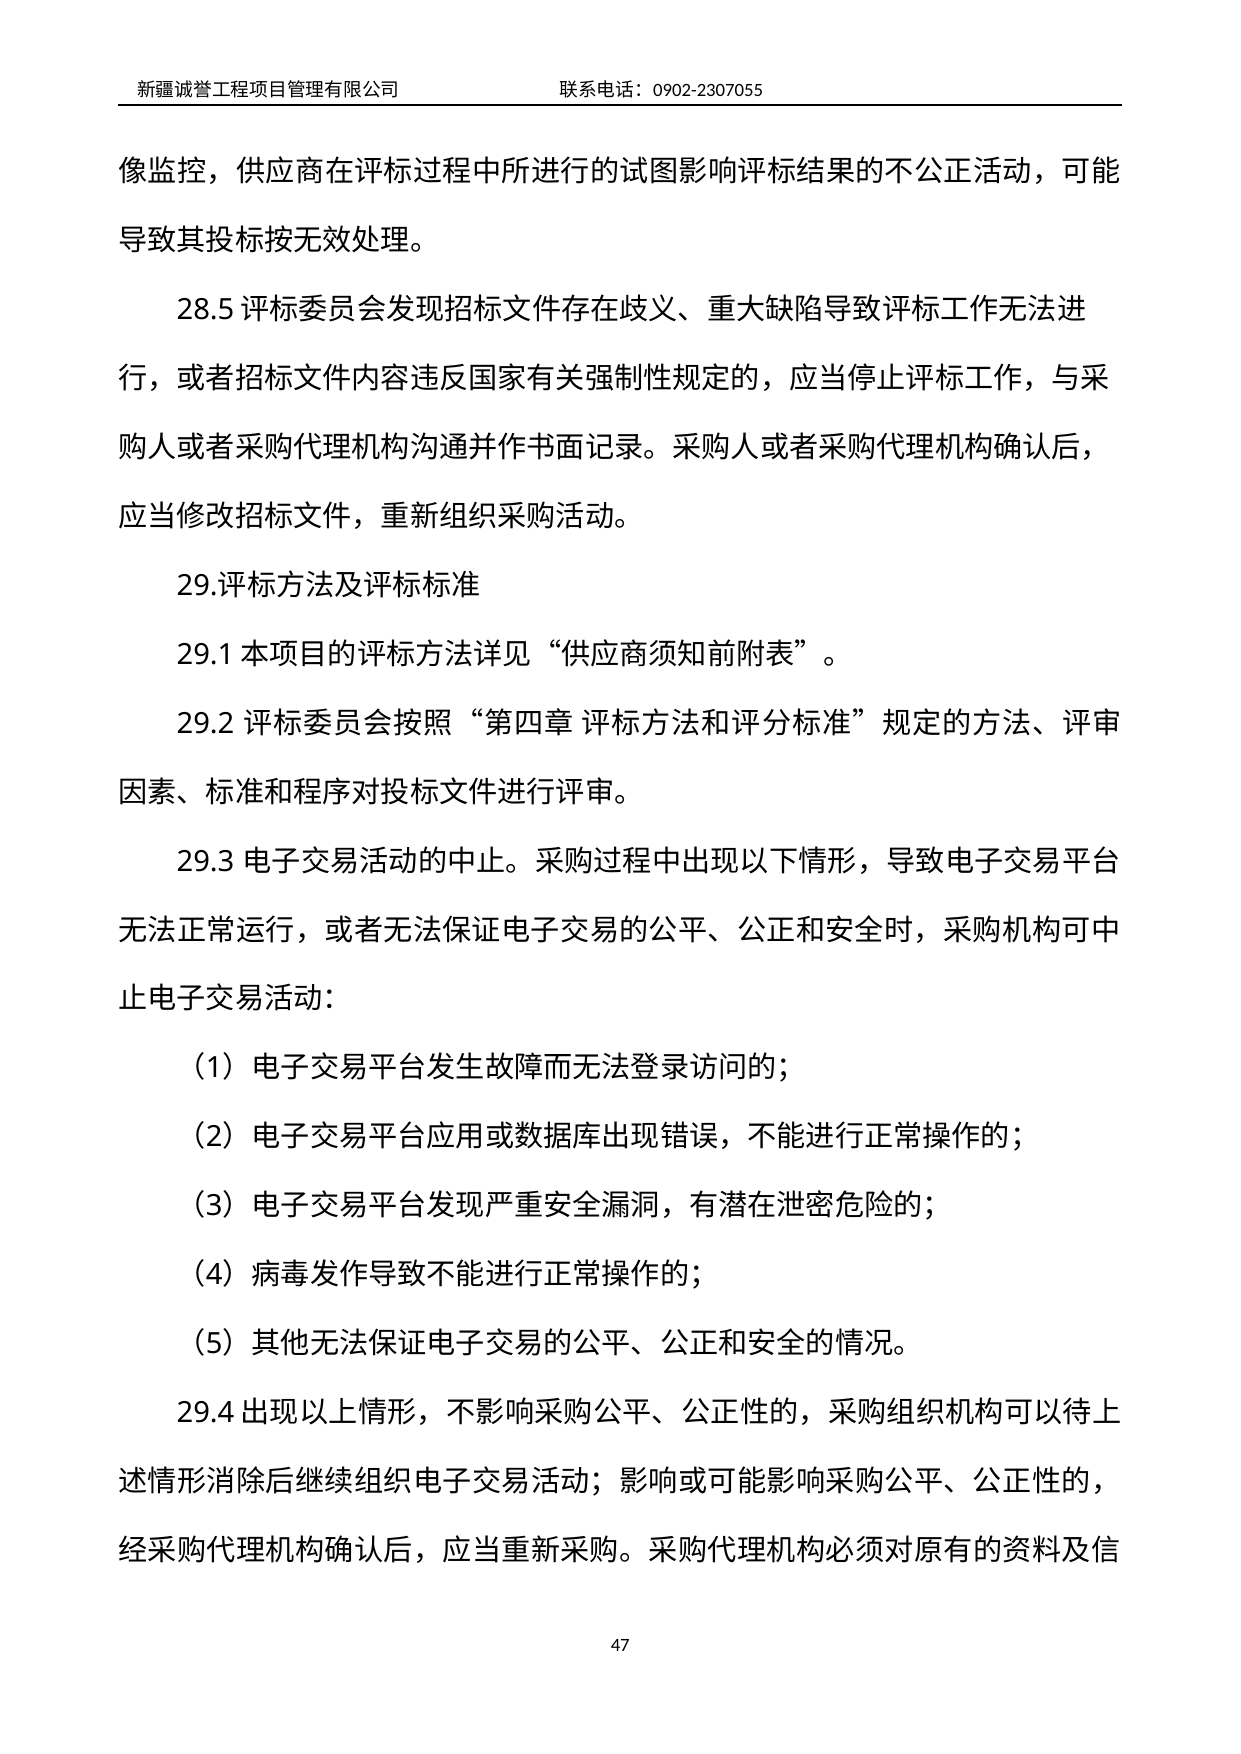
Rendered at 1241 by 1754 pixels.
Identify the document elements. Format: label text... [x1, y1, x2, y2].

text （3）电子交易平台发现严重安全漏洞，有潜在泄密危险的； [118, 1169, 1122, 1238]
text （2）电子交易平台应用或数据库出现错误，不能进行正常操作的； [118, 1100, 1122, 1169]
text 29.1本项目的评标方法详见“供应商须知前附表”。 [118, 617, 1122, 686]
text （4）病毒发作导致不能进行正常操作的； [118, 1238, 1122, 1307]
text 29.评标方法及评标标准 [118, 548, 1122, 617]
text （5）其他无法保证电子交易的公平、公正和安全的情况。 [118, 1307, 1122, 1376]
text 28.5评标委员会发现招标文件存在歧义、重大缺陷导致评标工作无法进行，或者招标文件内容违反国家有关强制性规定的，应当停止评标工作，与采购人或者采购代理机构沟通并作书面记录。采购人或者采购代理机构确认后，应当修改招标文件，重新组织采购活动。 [118, 272, 1122, 548]
text 29.3 电子交易活动的中止。采购过程中出现以下情形，导致电子交易平台无法正常运行，或者无法保证电子交易的公平、公正和安全时，采购机构可中止电子交易活动： [118, 824, 1122, 1031]
text 29.2 评标委员会按照“第四章 评标方法和评分标准”规定的方法、评审因素、标准和程序对投标文件进行评审。 [118, 686, 1122, 824]
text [118, 134, 1122, 272]
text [118, 1376, 1122, 1582]
text （1）电子交易平台发生故障而无法登录访问的； [118, 1031, 1122, 1100]
